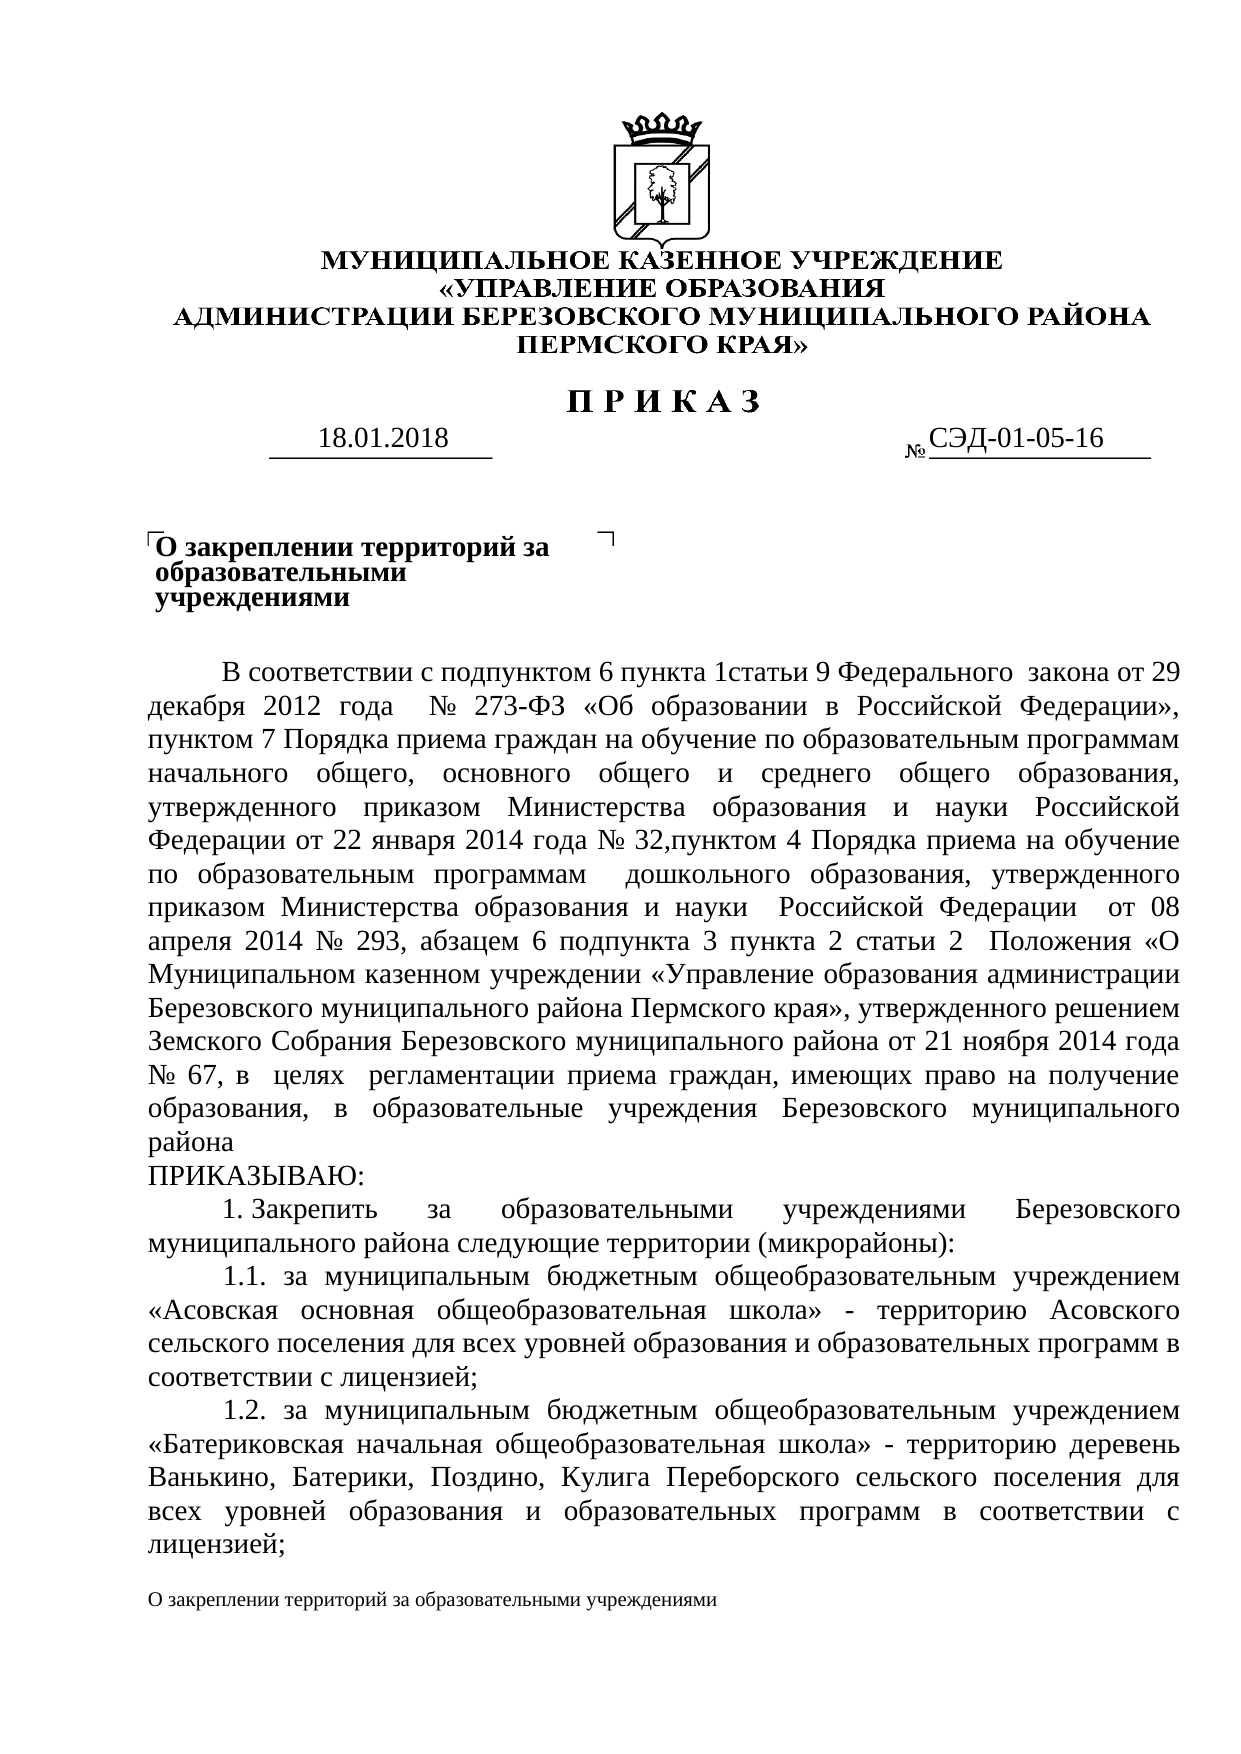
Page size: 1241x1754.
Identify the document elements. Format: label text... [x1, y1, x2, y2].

list 1.1. за муниципальным бюджетным общеобразовательным учреждением «Асовская основная общеобразовательная школа» - территорию Асовского сельского поселения для всех уровней образования и образовательных программ в соответствии с лицензией; [148, 1258, 1181, 1392]
picture [147, 112, 1152, 546]
picture [161, 538, 171, 546]
list Закрепить за образовательными учреждениями Березовского муниципального района следующие территории (микрорайоны): [148, 1191, 1181, 1258]
text ПРИКАЗЫВАЮ: [148, 1158, 1181, 1191]
text В соответствии с подпунктом 6 пункта 1статьи 9 Федерального закона от 29 декабря 2012 года № 273-ФЗ «Об образовании в Российской Федерации», пунктом 7 Порядка приема граждан на обучение по образовательным программам начального общего, основного общего и среднего общего образования, утвержденного приказом Министерства образования и науки Российской Федерации от 22 января 2014 года № 32,пунктом 4 Порядка приема на обучение по образовательным программам дошкольного образования, утвержденного приказом Министерства образования и науки Российской Федерации от 08 апреля 2014 № 293, абзацем 6 подпункта 3 пункта 2 статьи 2 Положения «О Муниципальном казенном учреждении «Управление образования администрации Березовского муниципального района Пермского края», утвержденного решением Земского Собрания Березовского муниципального района от 21 ноября 2014 года № 67, в целях регламентации приема граждан, имеющих право на получение образования, в образовательные учреждения Березовского муниципального района [148, 654, 1181, 1158]
list 1.2. за муниципальным бюджетным общеобразовательным учреждением «Батериковская начальная общеобразовательная школа» - территорию деревень Ванькино, Батерики, Поздино, Кулига Переборского сельского поселения для всех уровней образования и образовательных программ в соответствии с лицензией; [148, 1392, 1181, 1560]
